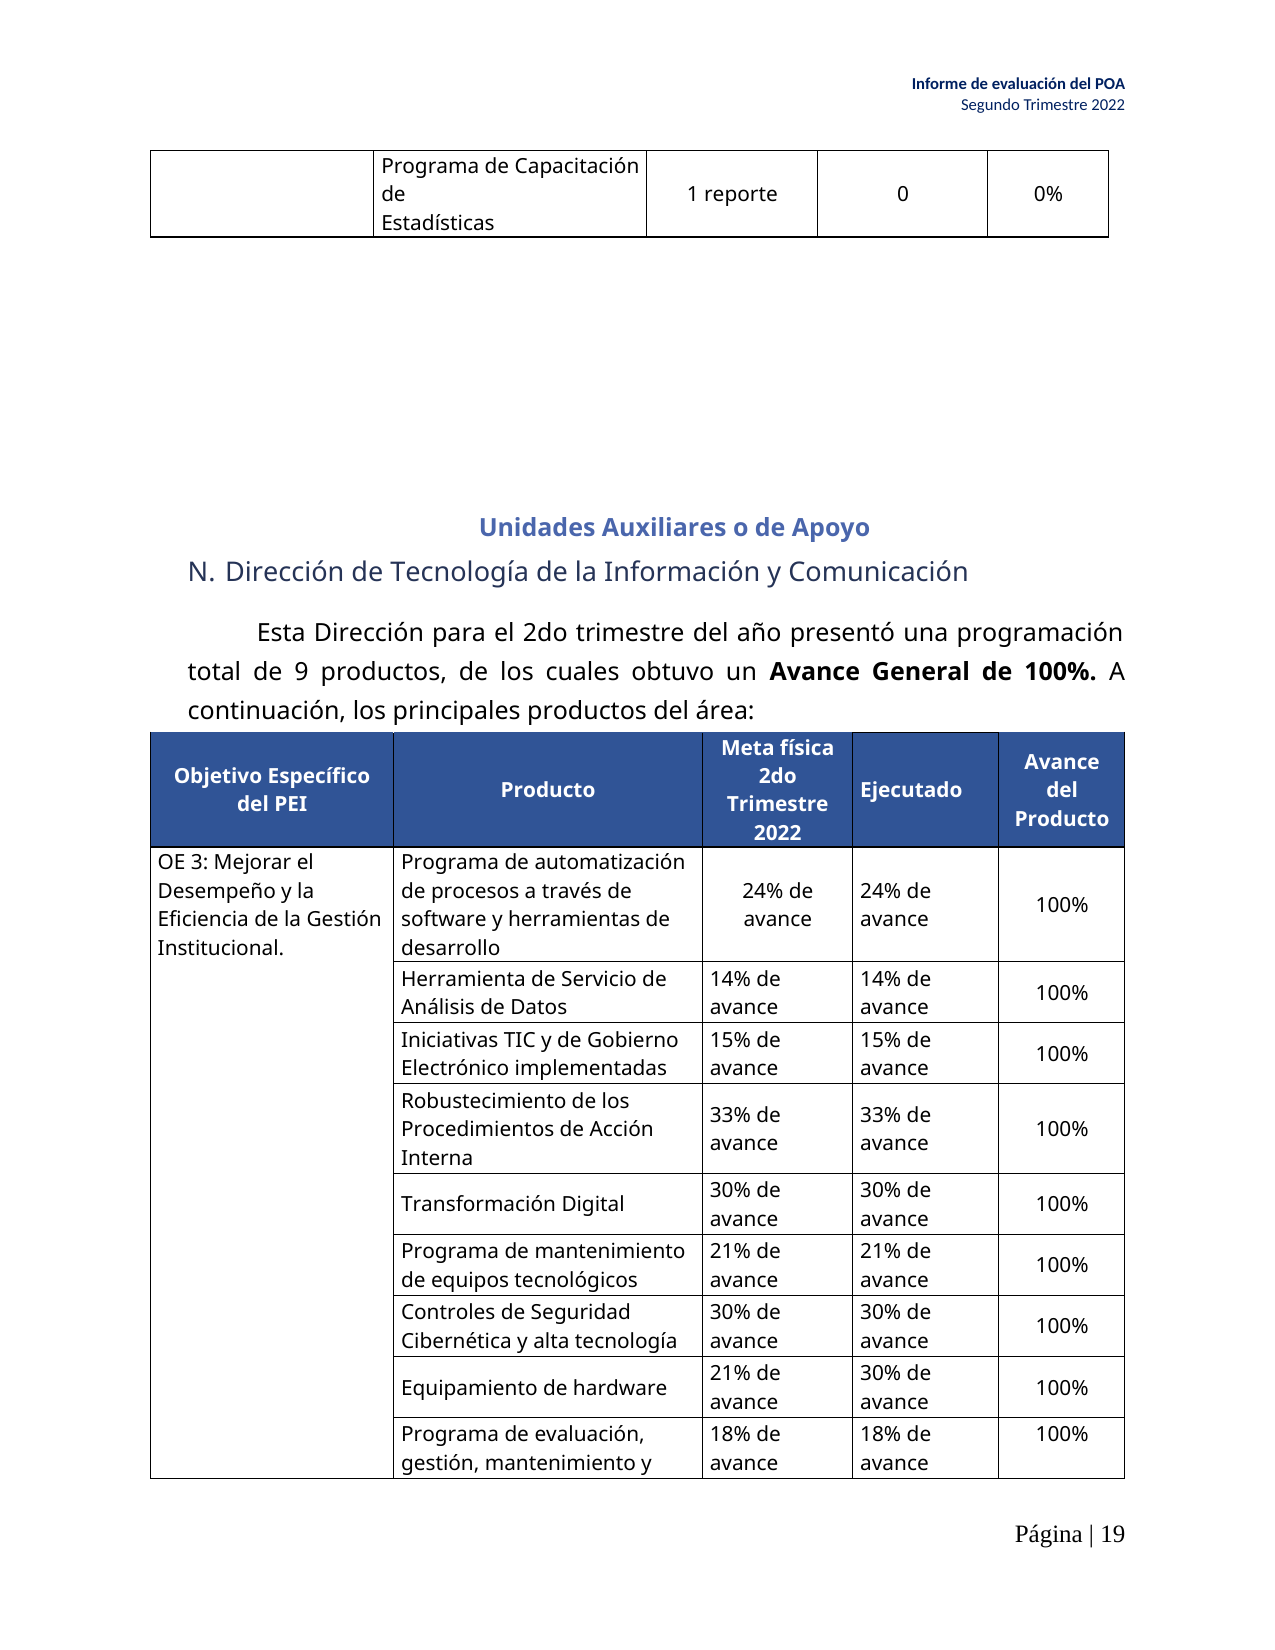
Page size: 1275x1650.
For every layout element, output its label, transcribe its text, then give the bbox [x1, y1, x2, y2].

table_cell 0 [818, 151, 987, 236]
table_cell 21% de avance [703, 1235, 852, 1295]
table_cell 100% [999, 1174, 1124, 1234]
table_header Ejecutado [853, 733, 998, 846]
table_cell 30% de avance [853, 1296, 998, 1356]
table_cell 24% de avance [703, 848, 852, 961]
table_cell 30% de avance [853, 1357, 998, 1417]
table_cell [394, 1418, 702, 1478]
table_cell 33% de avance [703, 1084, 852, 1173]
table_cell 18% de avance [703, 1418, 852, 1478]
table_cell 100% [999, 848, 1124, 961]
table_cell 30% de avance [703, 1174, 852, 1234]
text Unidades Auxiliares o de Apoyo [150, 510, 1125, 544]
table_cell 100% [999, 1357, 1124, 1417]
table_header Objetivo Específico del PEI [151, 732, 393, 846]
table_cell 100% [999, 1023, 1124, 1083]
table_cell 18% de avance [853, 1418, 998, 1478]
table_cell 15% de avance [703, 1023, 852, 1083]
table_cell Programa de mantenimiento de equipos tecnológicos [394, 1235, 702, 1295]
table_cell 100% [999, 1418, 1124, 1478]
table_cell Equipamiento de hardware [394, 1357, 702, 1417]
table_cell 100% [999, 1084, 1124, 1173]
table_cell Robustecimiento de los Procedimientos de Acción Interna [394, 1084, 702, 1173]
subtitle Dirección de Tecnología de la Información y Comunicación [187, 552, 1125, 589]
table_cell 21% de avance [853, 1235, 998, 1295]
table_cell 24% de avance [853, 848, 998, 961]
table_cell Programa de automatización de procesos a través de software y herramientas de desarrollo [394, 848, 702, 961]
table_cell 0% [988, 151, 1108, 236]
table_cell 21% de avance [703, 1357, 852, 1417]
text Esta Dirección para el 2do trimestre del año presentó una programación total de 9 productos, de los cuales obtuvo un Avance General de 100%. A continuación, los principales productos del área: [187, 614, 1125, 727]
table_cell Programa de Capacitación de Estadísticas [374, 151, 646, 236]
table_cell Iniciativas TIC y de Gobierno Electrónico implementadas [394, 1023, 702, 1083]
table_header Avance del Producto [999, 732, 1124, 846]
table_cell Transformación Digital [394, 1174, 702, 1234]
table_cell 100% [999, 962, 1124, 1022]
table_cell 100% [999, 1235, 1124, 1295]
table_cell Herramienta de Servicio de Análisis de Datos [394, 962, 702, 1022]
table_cell 30% de avance [703, 1296, 852, 1356]
table_cell 15% de avance [853, 1023, 998, 1083]
table_cell 33% de avance [853, 1084, 998, 1173]
table_header Meta física 2do Trimestre 2022 [703, 732, 852, 846]
table_cell [151, 151, 373, 236]
table_cell 100% [999, 1296, 1124, 1356]
table_cell 1 reporte [647, 151, 817, 236]
table_header Producto [394, 732, 702, 846]
table_cell Controles de Seguridad Cibernética y alta tecnología [394, 1296, 702, 1356]
table_cell 30% de avance [853, 1174, 998, 1234]
table_cell OE 3: Mejorar el Desempeño y la Eficiencia de la Gestión Institucional. [151, 848, 393, 1478]
table_cell 14% de avance [853, 962, 998, 1022]
table_cell 14% de avance [703, 962, 852, 1022]
